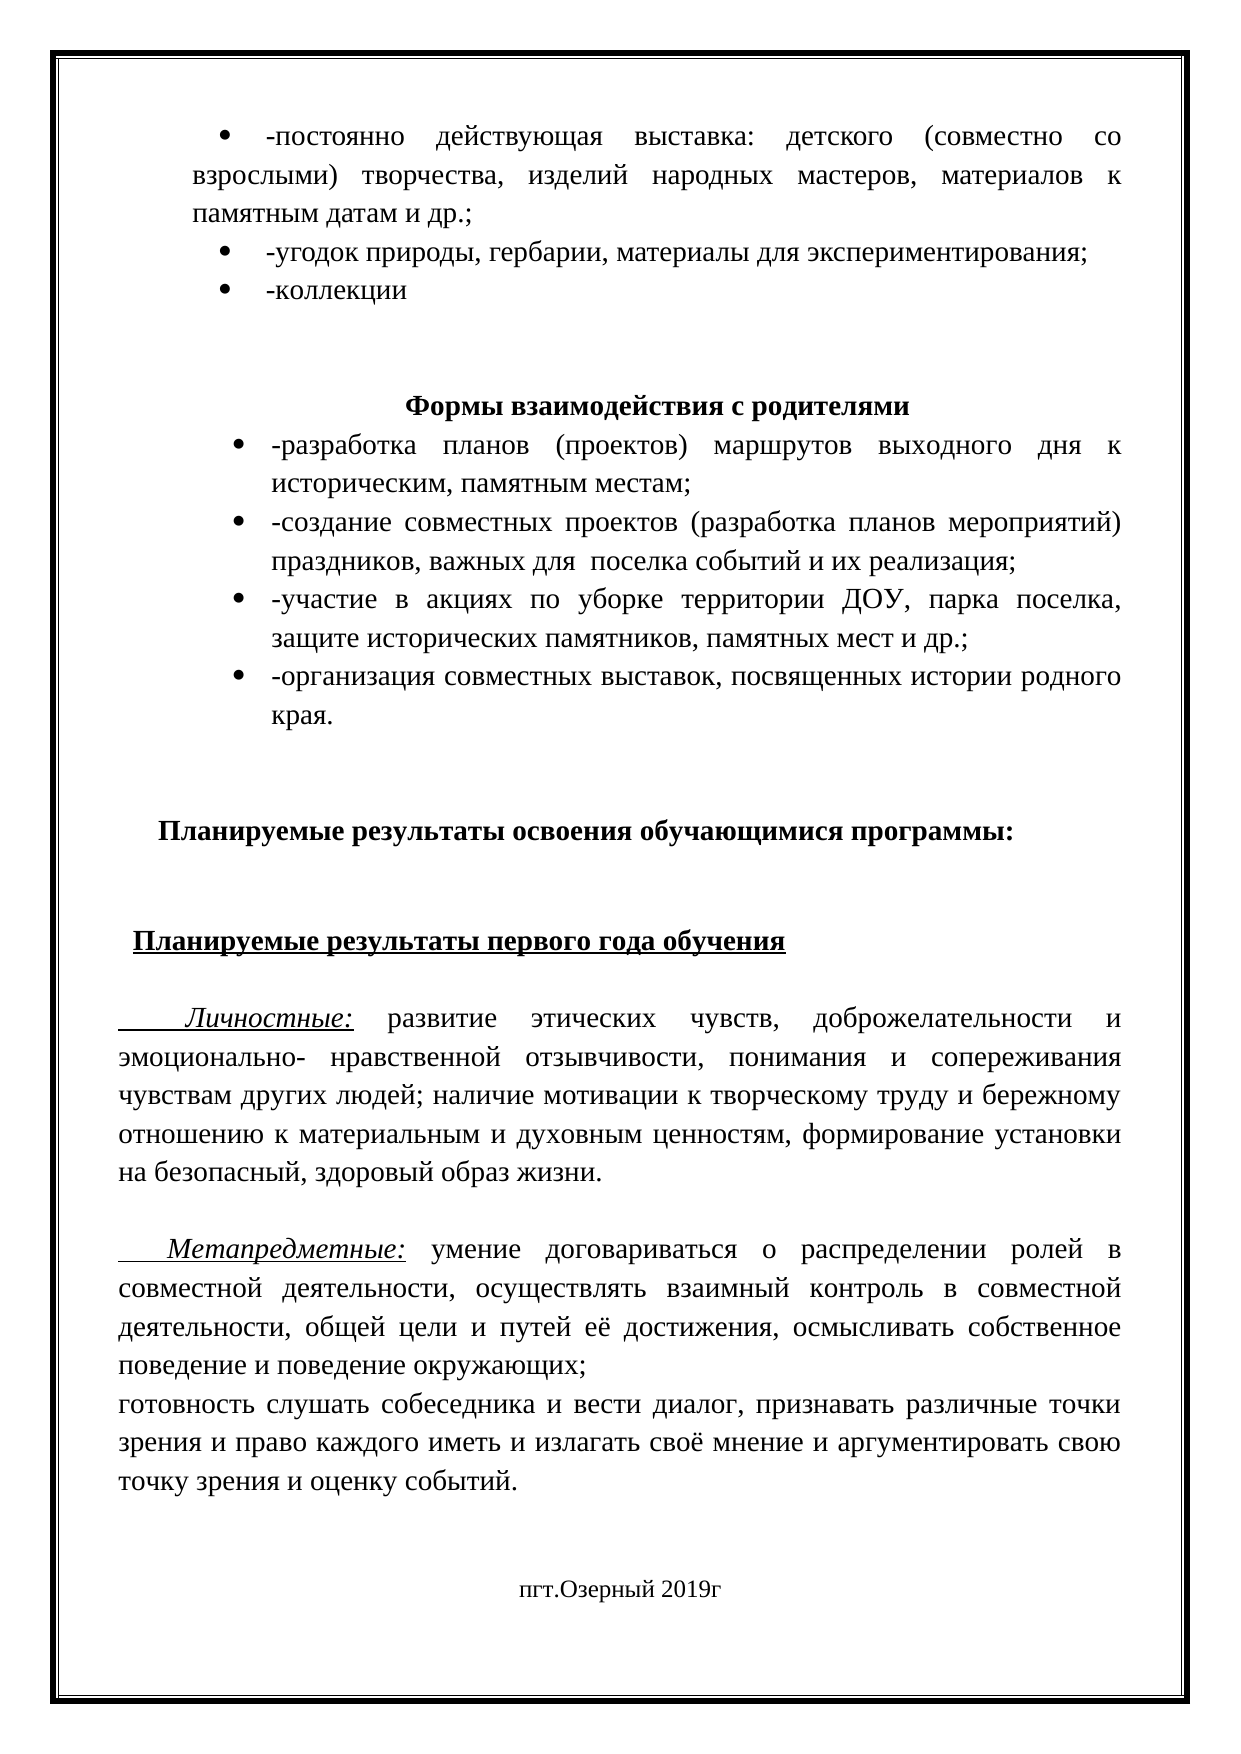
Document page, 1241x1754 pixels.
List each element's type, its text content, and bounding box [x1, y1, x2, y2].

list -разработка планов (проектов) маршрутов выходного дня к историческим, памятным местам; [234, 427, 1122, 499]
text готовность слушать собеседника и вести диалог, признавать различные точки зрения и право каждого иметь и излагать своё мнение и аргументировать свою точку зрения и оценку событий. [118, 1386, 1122, 1496]
list -создание совместных проектов (разработка планов мероприятий) праздников, важных для поселка событий и их реализация; [234, 504, 1122, 576]
text Формы взаимодействия с родителями [118, 388, 1122, 422]
list -участие в акциях по уборке территории ДОУ, парка поселка, защите исторических памятников, памятных мест и др.; [234, 581, 1122, 653]
text Планируемые результаты освоения обучающимися программы: [151, 813, 1111, 846]
text Планируемые результаты первого года обучения [118, 923, 1122, 957]
text Личностные: развитие этических чувств, доброжелательности и эмоционально- нравственной отзывчивости, понимания и сопереживания чувствам других людей; наличие мотивации к творческому труду и бережному отношению к материальным и духовным ценностям, формирование установки на безопасный, здоровый образ жизни. [118, 1000, 1122, 1188]
list -коллекции [192, 272, 1122, 306]
list -угодок природы, гербарии, материалы для экспериментирования; [192, 234, 1122, 267]
list -постоянно действующая выставка: детского (совместно со взрослыми) творчества, изделий народных мастеров, материалов к памятным датам и др.; [192, 118, 1122, 229]
list -организация совместных выставок, посвященных истории родного края. [234, 658, 1122, 731]
text Метапредметные: умение договариваться о распределении ролей в совместной деятельности, осуществлять взаимный контроль в совместной деятельности, общей цели и путей её достижения, осмысливать собственное поведение и поведение окружающих; [118, 1232, 1122, 1381]
